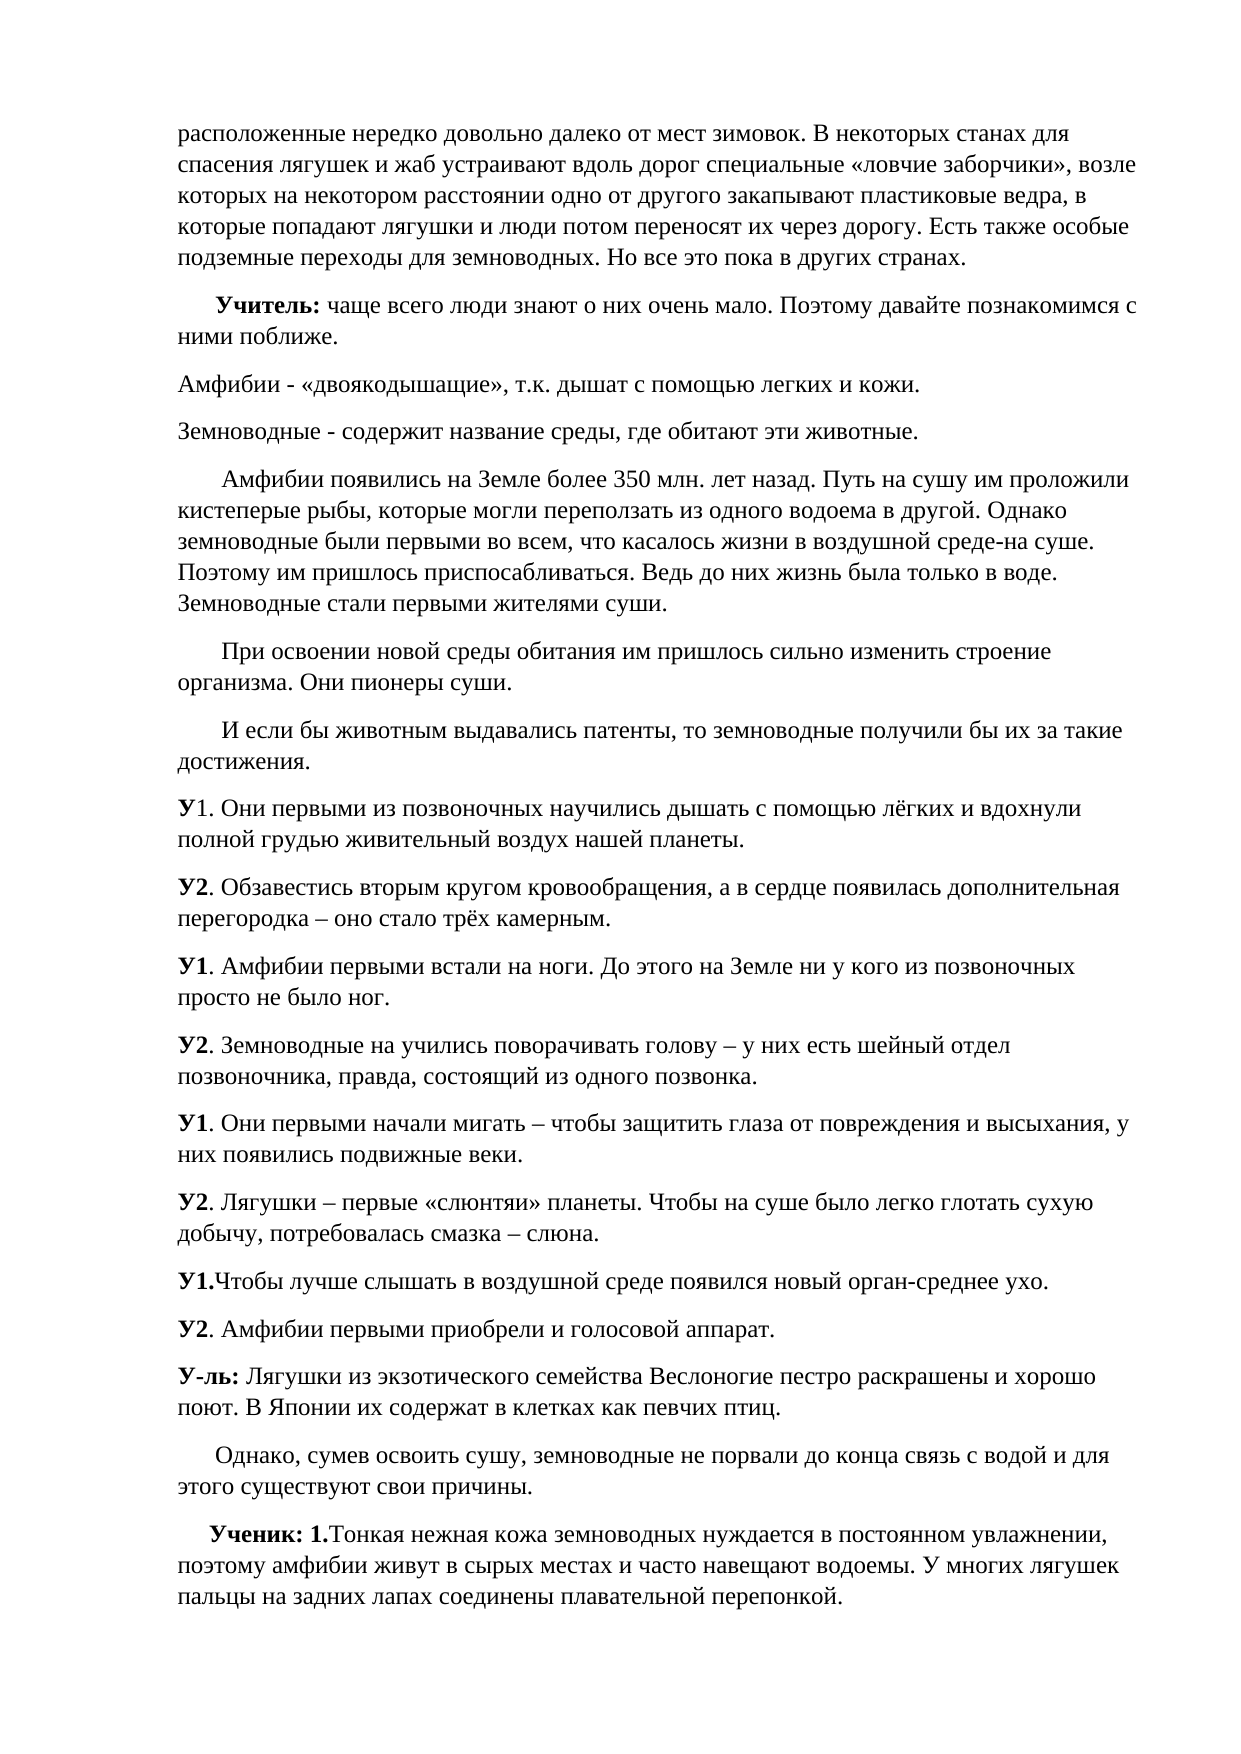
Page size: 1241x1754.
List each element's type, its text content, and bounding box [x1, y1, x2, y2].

text Однако, сумев освоить сушу, земноводные не порвали до конца связь с водой и для этого существуют свои причины. [177, 1440, 1152, 1500]
text У-ль: Лягушки из экзотического семейства Веслоногие пестро раскрашены и хорошо поют. В Японии их содержат в клетках как певчих птиц. [177, 1361, 1152, 1421]
text Амфибии появились на Земле более 350 млн. лет назад. Путь на сушу им проложили кистеперые рыбы, которые могли переползать из одного водоема в другой. Однако земноводные были первыми во всем, что касалось жизни в воздушной среде-на суше. Поэтому им пришлось приспосабливаться. Ведь до них жизнь была только в воде. Земноводные стали первыми жителями суши. [177, 464, 1152, 617]
text У2. Лягушки – первые «слюнтяи» планеты. Чтобы на суше было легко глотать сухую добычу, потребовалась смазка – слюна. [177, 1187, 1152, 1247]
text У1. Они первыми из позвоночных научились дышать с помощью лёгких и вдохнули полной грудью живительный воздух нашей планеты. [177, 793, 1152, 853]
text Амфибии - «двоякодышащие», т.к. дышат с помощью легких и кожи. [177, 369, 1152, 397]
text У2. Обзавестись вторым кругом кровообращения, а в сердце появилась дополнительная перегородка – оно стало трёх камерным. [177, 872, 1152, 932]
text У1. Амфибии первыми встали на ноги. До этого на Земле ни у кого из позвоночных просто не было ног. [177, 951, 1152, 1011]
text При освоении новой среды обитания им пришлось сильно изменить строение организма. Они пионеры суши. [177, 636, 1152, 696]
text У2. Земноводные на учились поворачивать голову – у них есть шейный отдел позвоночника, правда, состоящий из одного позвонка. [177, 1030, 1152, 1089]
text У1. Они первыми начали мигать – чтобы защитить глаза от повреждения и высыхания, у них появились подвижные веки. [177, 1108, 1152, 1168]
text Земноводные - содержит название среды, где обитают эти животные. [177, 416, 1152, 445]
text Ученик: 1.Тонкая нежная кожа земноводных нуждается в постоянном увлажнении, поэтому амфибии живут в сырых местах и часто навещают водоемы. У многих лягушек пальцы на задних лапах соединены плавательной перепонкой. [177, 1519, 1152, 1610]
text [177, 118, 1152, 271]
text У1.Чтобы лучше слышать в воздушной среде появился новый орган-среднее ухо. [177, 1266, 1152, 1295]
text У2. Амфибии первыми приобрели и голосовой аппарат. [177, 1314, 1152, 1342]
text И если бы животным выдавались патенты, то земноводные получили бы их за такие достижения. [177, 715, 1152, 774]
text Учитель: чаще всего люди знают о них очень мало. Поэтому давайте познакомимся с ними поближе. [177, 290, 1152, 350]
